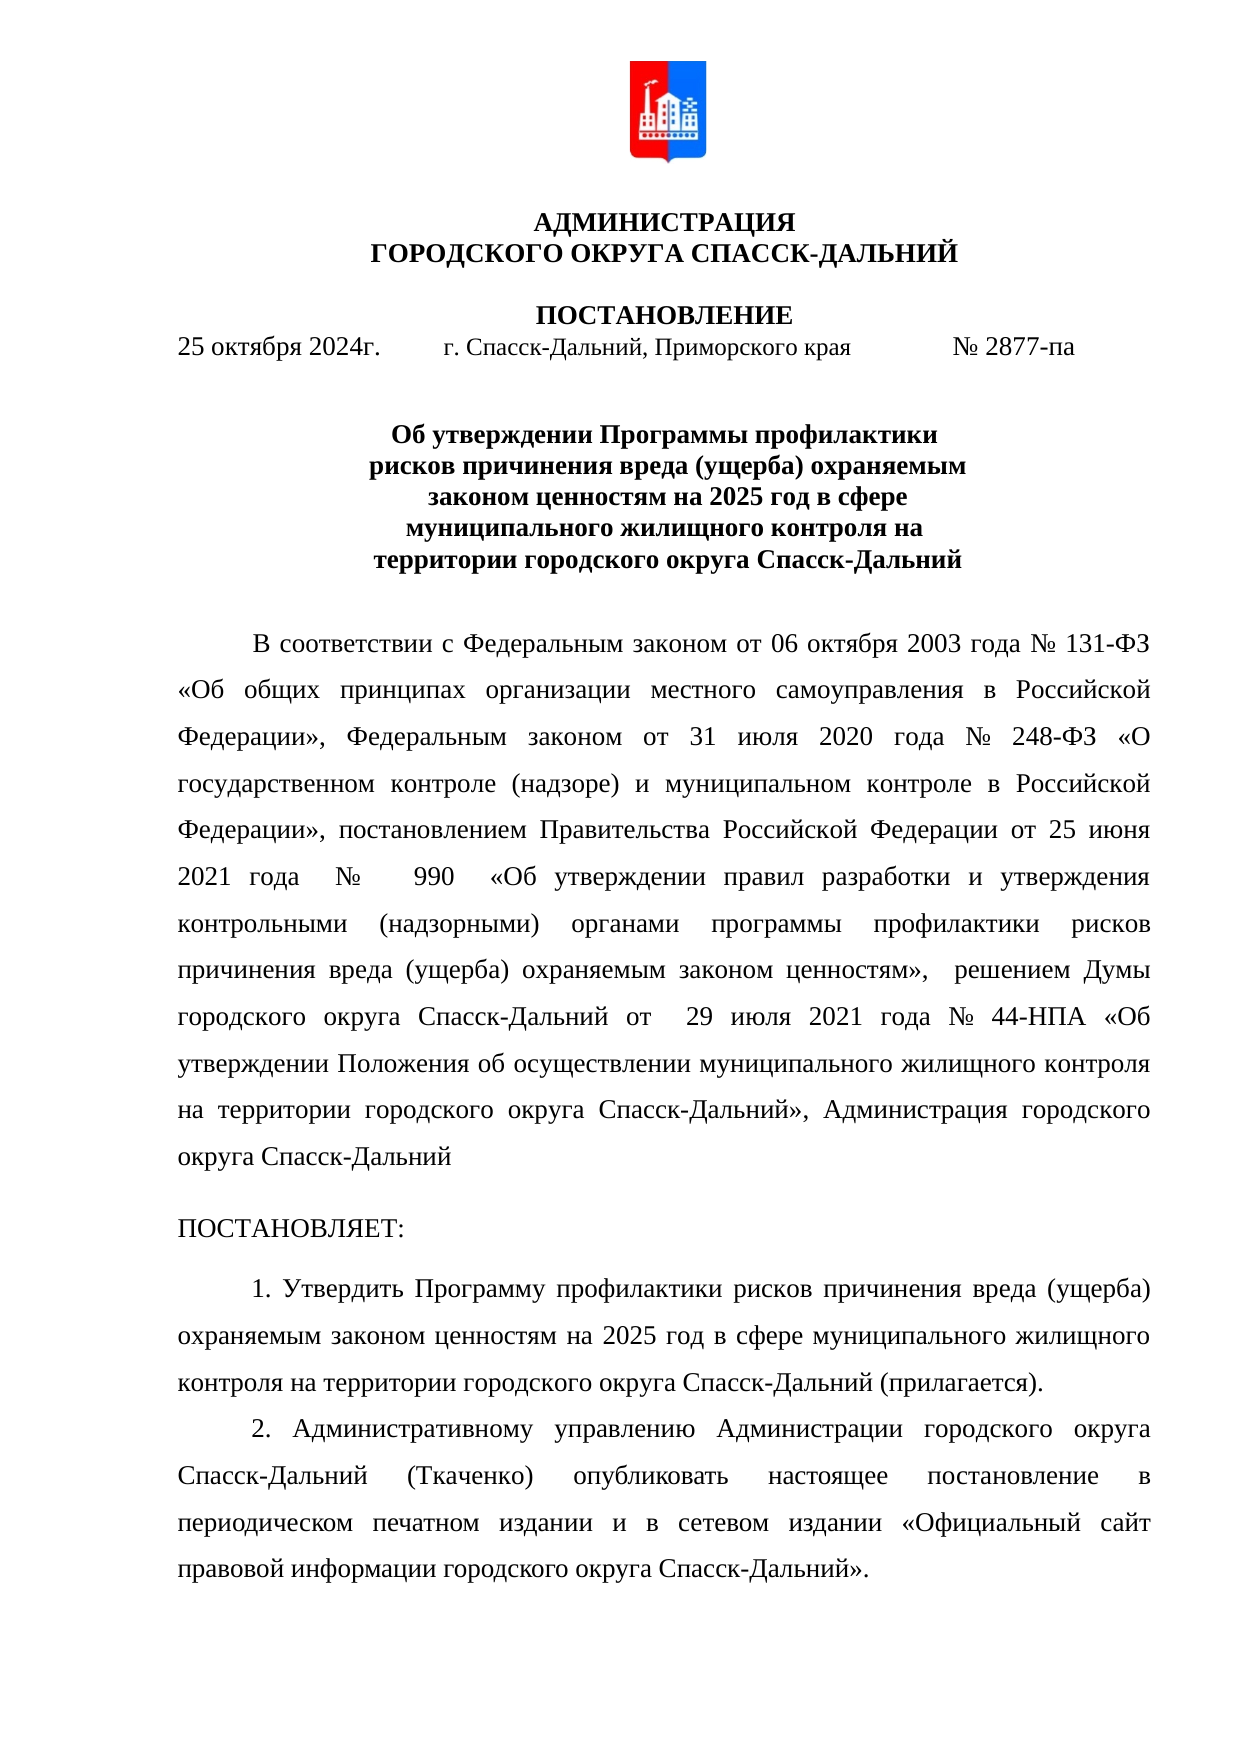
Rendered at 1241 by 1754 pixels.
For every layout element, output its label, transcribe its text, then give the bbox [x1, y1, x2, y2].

text территории городского округа Спасск-Дальний [177, 543, 1152, 574]
picture [629, 61, 707, 164]
text муниципального жилищного контроля на [177, 512, 1152, 543]
text рисков причинения вреда (ущерба) охраняемым [177, 449, 1152, 480]
text ПОСТАНОВЛЯЕТ: [177, 1212, 1211, 1243]
text 25 октября 2024г. г. Спасск-Дальний, Приморского края № 2877-па [177, 330, 1152, 362]
subtitle ПОСТАНОВЛЕНИЕ [177, 299, 1152, 330]
text 1. Утвердить Программу профилактики рисков причинения вреда (ущерба) охраняемым законом ценностям на 2025 год в сфере муниципального жилищного контроля на территории городского округа Спасск-Дальний (прилагается). [177, 1273, 1152, 1397]
text 2. Административному управлению Администрации городского округа Спасск-Дальний (Ткаченко) опубликовать настоящее постановление в периодическом печатном издании и в сетевом издании «Официальный сайт правовой информации городского округа Спасск-Дальний». [177, 1413, 1152, 1584]
text АДМИНИСТРАЦИЯ [177, 206, 1152, 237]
text ГОРОДСКОГО ОКРУГА СПАССК-ДАЛЬНИЙ [177, 237, 1152, 268]
text В соответствии с Федеральным законом от 06 октября 2003 года № 131-ФЗ «Об общих принципах организации местного самоуправления в Российской Федерации», Федеральным законом от 31 июля 2020 года № 248-ФЗ «О государственном контроле (надзоре) и муниципальном контроле в Российской Федерации», постановлением Правительства Российской Федерации от 25 июня 2021 года № 990 «Об утверждении правил разработки и утверждения контрольными (надзорными) органами программы профилактики рисков причинения вреда (ущерба) охраняемым законом ценностям», решением Думы городского округа Спасск-Дальний от 29 июля 2021 года № 44-НПА «Об утверждении Положения об осуществлении муниципального жилищного контроля на территории городского округа Спасск-Дальний», Администрация городского округа Спасск-Дальний [177, 627, 1152, 1171]
text Об утверждении Программы профилактики [177, 418, 1152, 449]
text законом ценностям на 2025 год в сфере [177, 480, 1152, 512]
